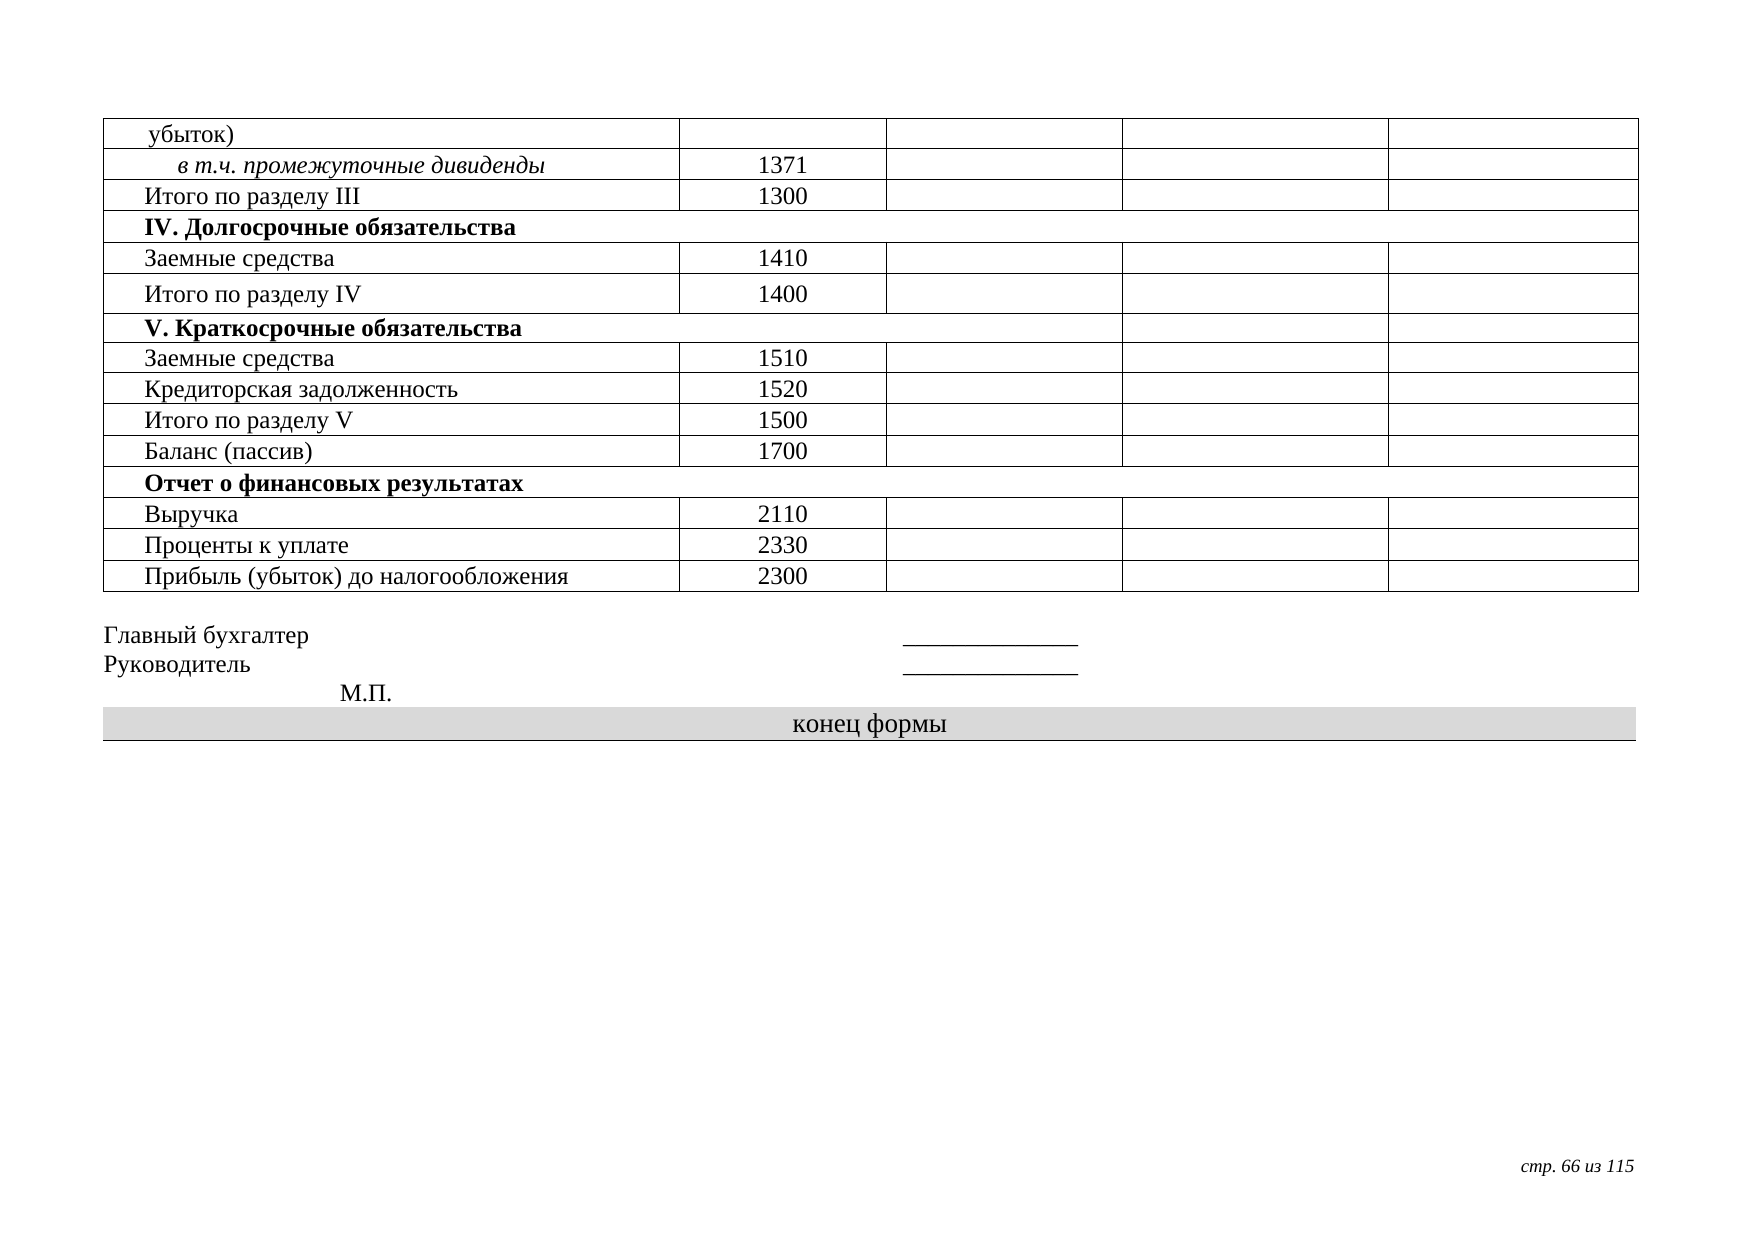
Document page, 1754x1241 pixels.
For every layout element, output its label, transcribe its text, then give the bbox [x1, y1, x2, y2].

text М.П. [339, 678, 1636, 707]
table_cell [1123, 561, 1388, 591]
text Руководитель ______________ [103, 649, 1636, 678]
table_cell Выручка [104, 498, 679, 528]
text конец формы [103, 707, 1636, 740]
table_cell Заемные средства [104, 343, 679, 372]
table_cell [1389, 314, 1638, 342]
table_cell 2300 [680, 561, 886, 591]
table_cell 1500 [680, 404, 886, 434]
table_cell 1520 [680, 373, 886, 403]
table_cell Прибыль (убыток) до налогообложения [104, 561, 679, 591]
table_cell [1123, 404, 1388, 434]
table_cell [887, 561, 1122, 591]
table_cell Баланс (пассив) [104, 436, 679, 466]
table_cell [104, 119, 679, 148]
table_cell [1389, 498, 1638, 528]
table_cell 1400 [680, 274, 886, 312]
table_cell [887, 180, 1122, 210]
table_cell [1389, 149, 1638, 179]
table_cell [1389, 243, 1638, 273]
table_cell 2110 [680, 498, 886, 528]
table_cell [887, 529, 1122, 559]
table_cell 1371 [680, 149, 886, 179]
table_cell [887, 119, 1122, 148]
table_cell [1389, 373, 1638, 403]
table_cell [1389, 529, 1638, 559]
table_cell [887, 149, 1122, 179]
table_cell Итого по разделу V [104, 404, 679, 434]
table_cell [887, 274, 1122, 312]
table_cell 1700 [680, 436, 886, 466]
table_cell [1123, 149, 1388, 179]
table_cell Заемные средства [104, 243, 679, 273]
table_cell Проценты к уплате [104, 529, 679, 559]
table_cell [1389, 274, 1638, 312]
table_cell [887, 436, 1122, 466]
table_cell Кредиторская задолженность [104, 373, 679, 403]
table_cell Итого по разделу IV [104, 274, 679, 312]
table_cell [1123, 498, 1388, 528]
table_cell [1123, 119, 1388, 148]
table_cell [1123, 343, 1388, 372]
table_cell [1123, 180, 1388, 210]
table_cell в т.ч. промежуточные дивиденды [104, 149, 679, 179]
table_cell [1123, 314, 1388, 342]
table_cell [1389, 180, 1638, 210]
table_cell [887, 243, 1122, 273]
table_cell 1370 [680, 119, 886, 148]
table_cell [887, 404, 1122, 434]
table_cell Отчет о финансовых результатах [104, 467, 1638, 497]
table_cell [1123, 436, 1388, 466]
table_cell [1123, 243, 1388, 273]
table_cell 1510 [680, 343, 886, 372]
table_cell V. Краткосрочные обязательства [104, 314, 1122, 342]
table_cell [1389, 561, 1638, 591]
text Главный бухгалтер ______________ [103, 621, 1636, 649]
table_cell Итого по разделу III [104, 180, 679, 210]
table_cell [887, 343, 1122, 372]
table_cell [1389, 343, 1638, 372]
table_cell 1410 [680, 243, 886, 273]
table_cell [1123, 274, 1388, 312]
table_cell 1300 [680, 180, 886, 210]
table_cell [1389, 404, 1638, 434]
table_cell [887, 373, 1122, 403]
table_cell [1389, 119, 1638, 148]
table_cell [887, 498, 1122, 528]
table_cell 2330 [680, 529, 886, 559]
table_cell IV. Долгосрочные обязательства [104, 211, 1638, 242]
table_cell [1123, 529, 1388, 559]
table_cell [1389, 436, 1638, 466]
table_cell [1123, 373, 1388, 403]
